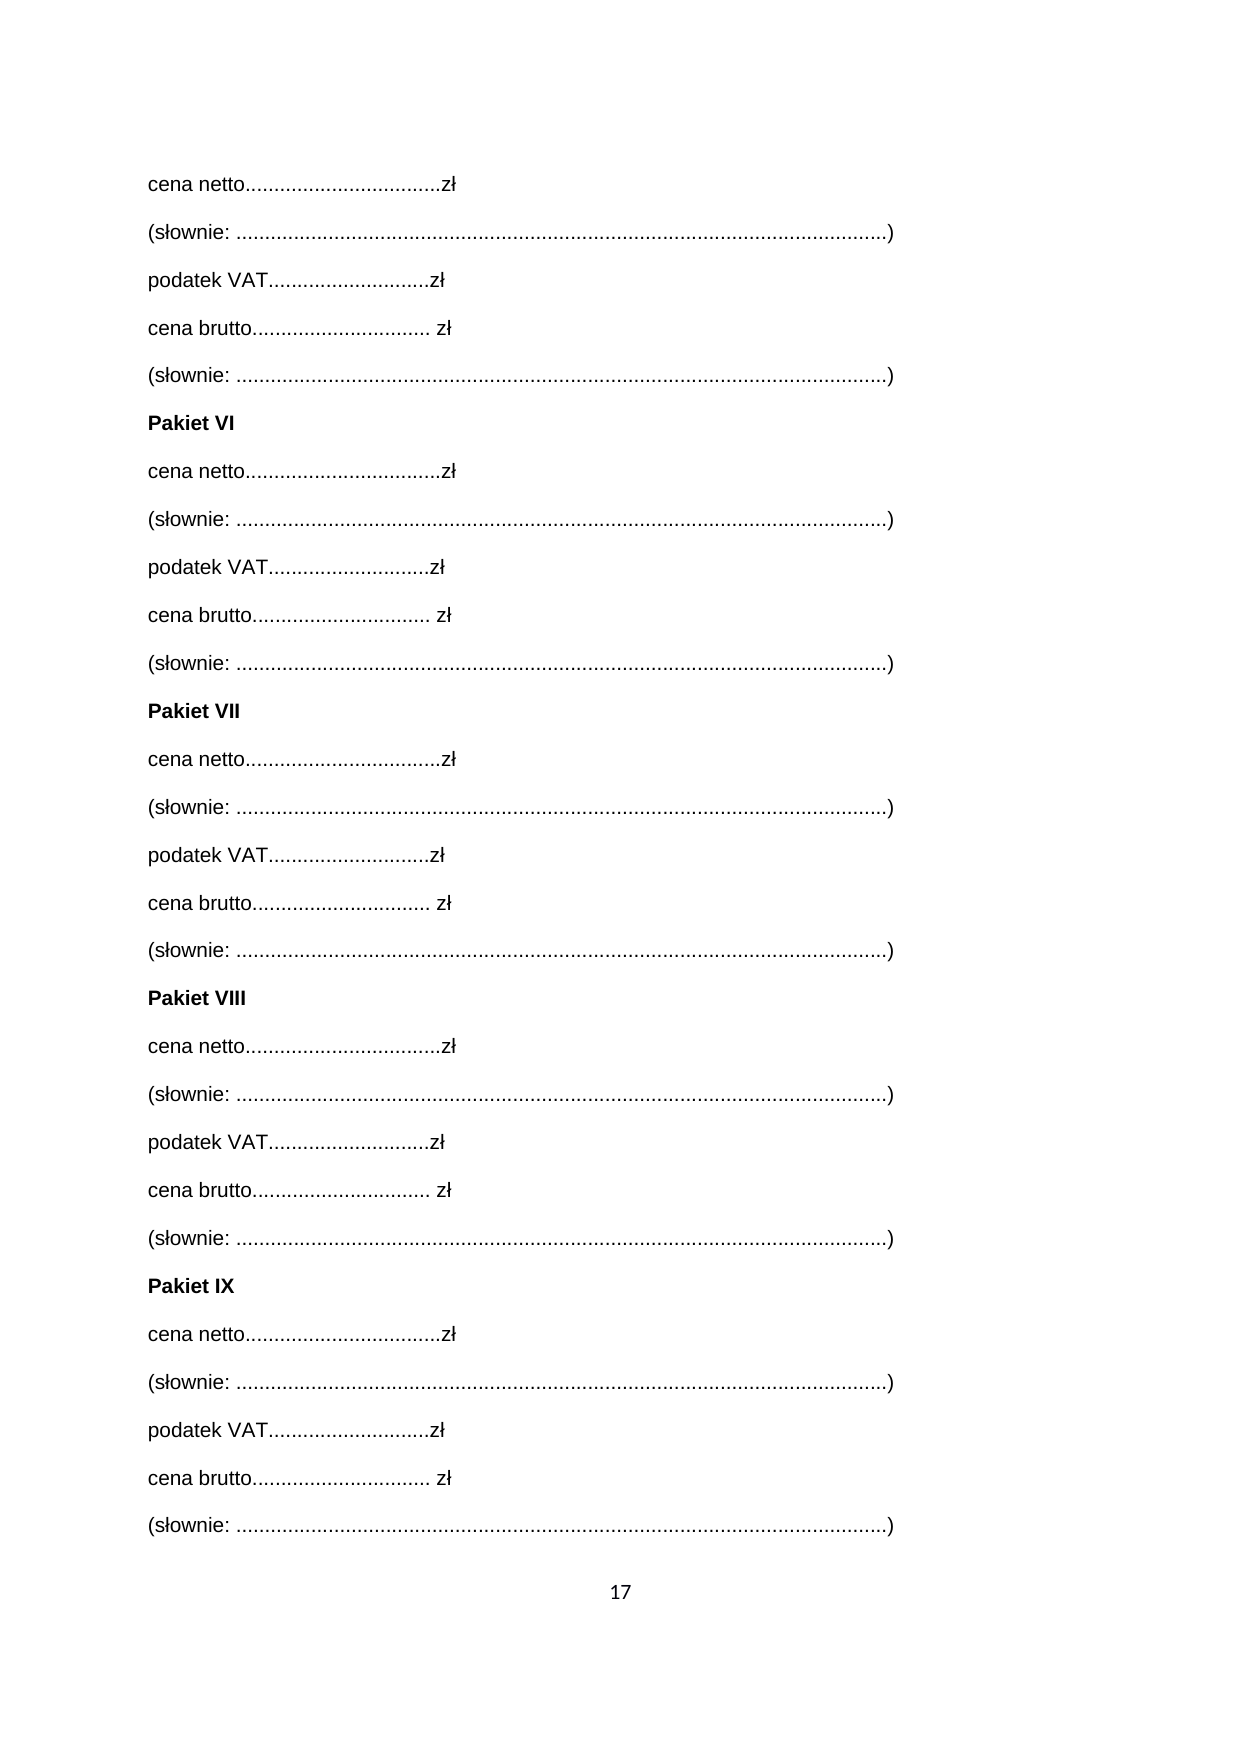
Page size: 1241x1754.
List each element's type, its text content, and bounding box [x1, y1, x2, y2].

text (słownie: .................................................................................................................) [148, 1226, 1093, 1250]
text (słownie: .................................................................................................................) [148, 1369, 1093, 1393]
text podatek VAT............................zł [148, 842, 1093, 866]
text (słownie: .................................................................................................................) [148, 363, 1093, 387]
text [148, 219, 1093, 243]
text podatek VAT............................zł [148, 1130, 1093, 1154]
text (słownie: .................................................................................................................) [148, 651, 1093, 675]
text cena netto..................................zł [148, 459, 1093, 483]
text cena brutto............................... zł [148, 315, 1093, 339]
text cena netto..................................zł [148, 1322, 1093, 1346]
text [148, 1513, 1093, 1537]
text Pakiet IX [148, 1274, 1093, 1298]
text cena netto..................................zł [148, 1034, 1093, 1058]
text cena brutto............................... zł [148, 890, 1093, 914]
text cena netto..................................zł [148, 172, 1093, 196]
text cena brutto............................... zł [148, 603, 1093, 627]
text (słownie: .................................................................................................................) [148, 938, 1093, 962]
text (słownie: .................................................................................................................) [148, 507, 1093, 531]
text cena brutto............................... zł [148, 1465, 1093, 1489]
text cena brutto............................... zł [148, 1178, 1093, 1202]
text Pakiet VIII [148, 986, 1093, 1010]
text (słownie: .................................................................................................................) [148, 794, 1093, 818]
text Pakiet VI [148, 411, 1093, 435]
text cena netto..................................zł [148, 747, 1093, 771]
text podatek VAT............................zł [148, 555, 1093, 579]
text (słownie: .................................................................................................................) [148, 1082, 1093, 1106]
text podatek VAT............................zł [148, 1417, 1093, 1441]
text Pakiet VII [148, 699, 1093, 723]
text podatek VAT............................zł [148, 267, 1093, 291]
